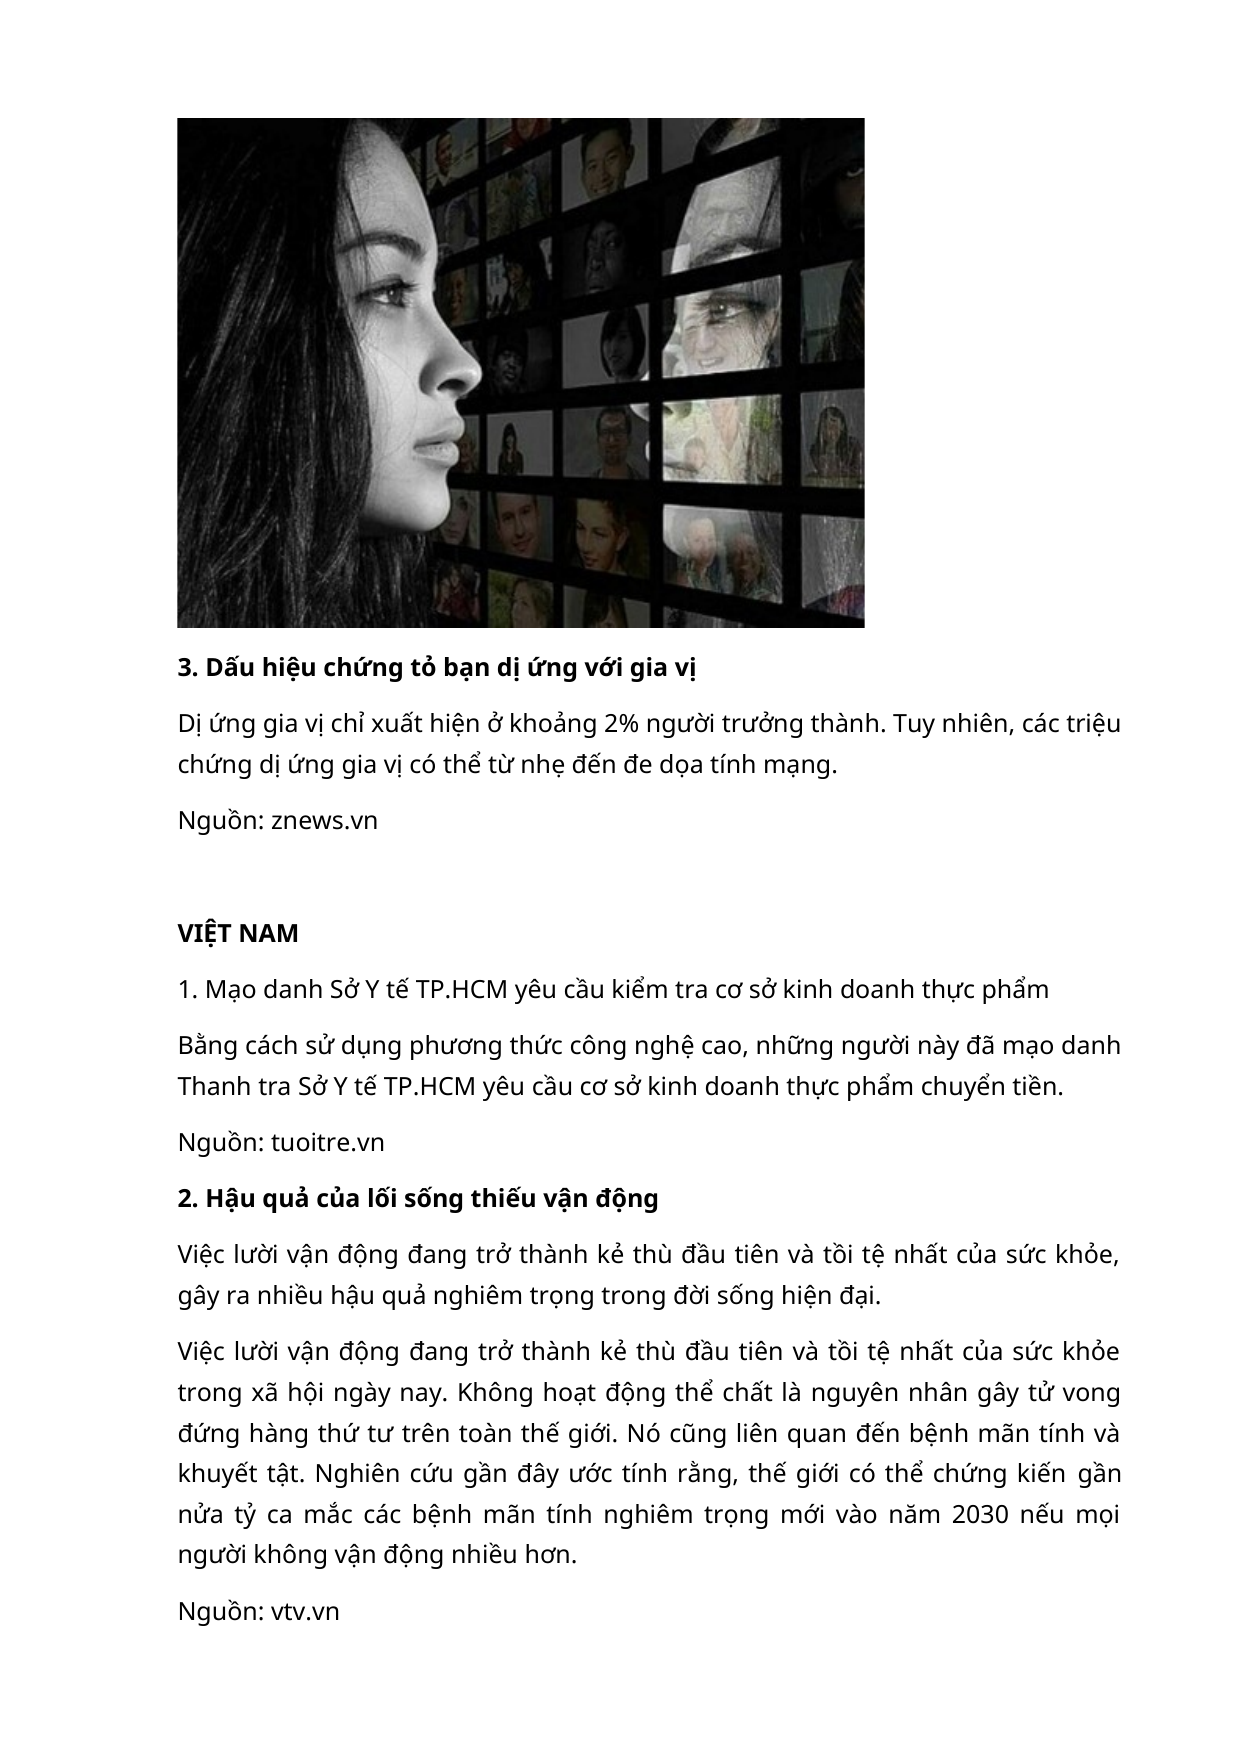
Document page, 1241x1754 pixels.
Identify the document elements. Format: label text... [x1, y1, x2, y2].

text Việc lười vận động đang trở thành kẻ thù đầu tiên và tồi tệ nhất của sức khỏe trong xã hội ngày nay. Không hoạt động thể chất là nguyên nhân gây tử vong đứng hàng thứ tư trên toàn thế giới. Nó cũng liên quan đến bệnh mãn tính và khuyết tật. Nghiên cứu gần đây ước tính rằng, thế giới có thể chứng kiến ​​gần nửa tỷ ca mắc các bệnh mãn tính nghiêm trọng mới vào năm 2030 nếu mọi người không vận động nhiều hơn. [177, 1327, 1122, 1571]
picture [177, 118, 865, 628]
text Nguồn: tuoitre.vn [177, 1118, 1122, 1159]
text Bằng cách sử dụng phương thức công nghệ cao, những người này đã mạo danh Thanh tra Sở Y tế TP.HCM yêu cầu cơ sở kinh doanh thực phẩm chuyển tiền. [177, 1021, 1122, 1102]
text Việc lười vận động đang trở thành kẻ thù đầu tiên và tồi tệ nhất của sức khỏe, gây ra nhiều hậu quả nghiêm trọng trong đời sống hiện đại. [177, 1231, 1122, 1312]
text Nguồn: znews.vn [177, 796, 1122, 837]
text VIỆT NAM [177, 909, 1122, 949]
text Nguồn: vtv.vn [177, 1587, 1122, 1627]
text Dị ứng gia vị chỉ xuất hiện ở khoảng 2% người trưởng thành. Tuy nhiên, các triệu chứng dị ứng gia vị có thể từ nhẹ đến đe dọa tính mạng. [177, 699, 1122, 781]
text 2. Hậu quả của lối sống thiếu vận động [177, 1174, 1122, 1215]
text 1. Mạo danh Sở Y tế TP.HCM yêu cầu kiểm tra cơ sở kinh doanh thực phẩm [177, 965, 1122, 1006]
text 3. Dấu hiệu chứng tỏ bạn dị ứng với gia vị [177, 643, 1122, 684]
